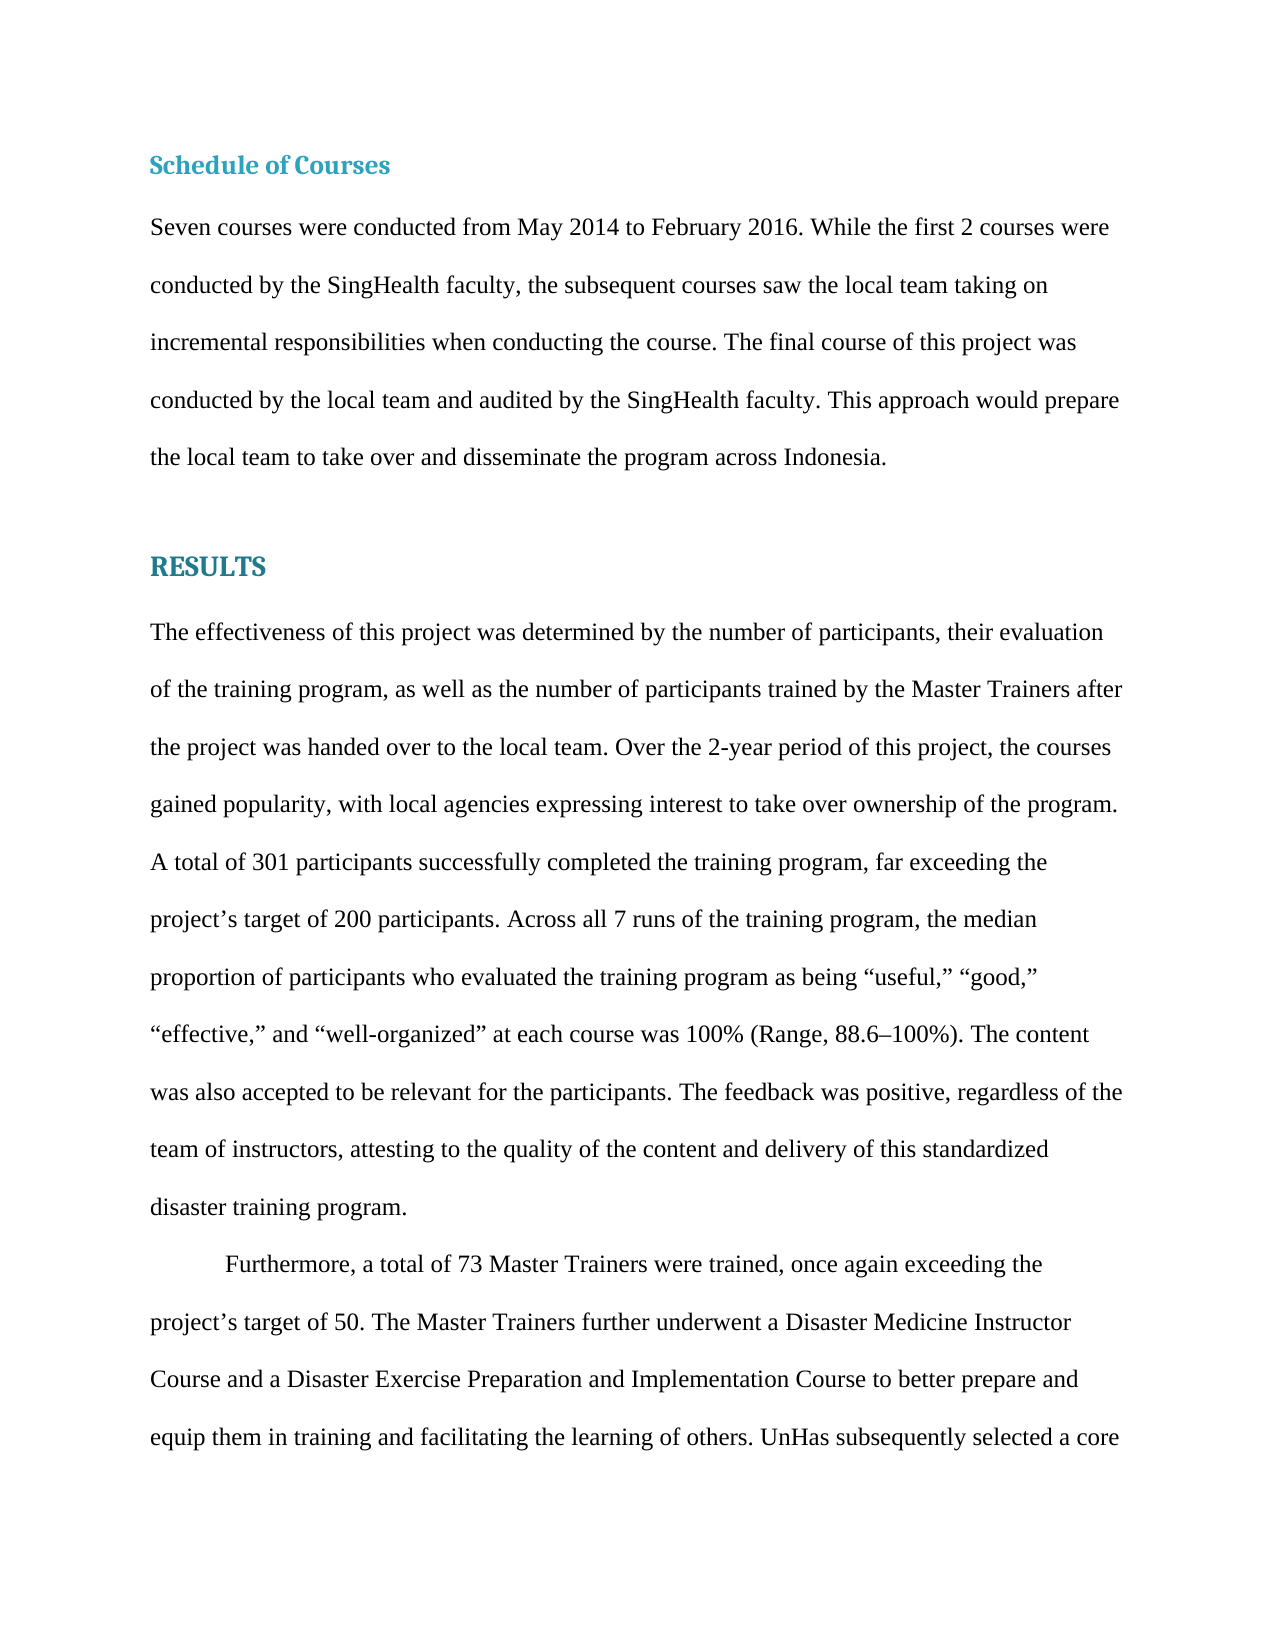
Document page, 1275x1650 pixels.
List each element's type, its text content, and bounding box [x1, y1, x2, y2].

subtitle RESULTS [150, 550, 1125, 583]
text The effectiveness of this project was determined by the number of participants, their evaluation of the training program, as well as the number of participants trained by the Master Trainers after the project was handed over to the local team. Over the 2-year period of this project, the courses gained popularity, with local agencies expressing interest to take over ownership of the program. A total of 301 participants successfully completed the training program, far exceeding the project’s target of 200 participants. Across all 7 runs of the training program, the median proportion of participants who evaluated the training program as being “useful,” “good,” “effective,” and “well-organized” at each course was 100% (Range, 88.6–100%). The content was also accepted to be relevant for the participants. The feedback was positive, regardless of the team of instructors, attesting to the quality of the content and delivery of this standardized disaster training program. [150, 617, 1125, 1221]
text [150, 1249, 1125, 1451]
subtitle Schedule of Courses [150, 150, 1125, 181]
text Seven courses were conducted from May 2014 to February 2016. While the first 2 courses were conducted by the SingHealth faculty, the subsequent courses saw the local team taking on incremental responsibilities when conducting the course. The final course of this project was conducted by the local team and audited by the SingHealth faculty. This approach would prepare the local team to take over and disseminate the program across Indonesia. [150, 212, 1125, 471]
